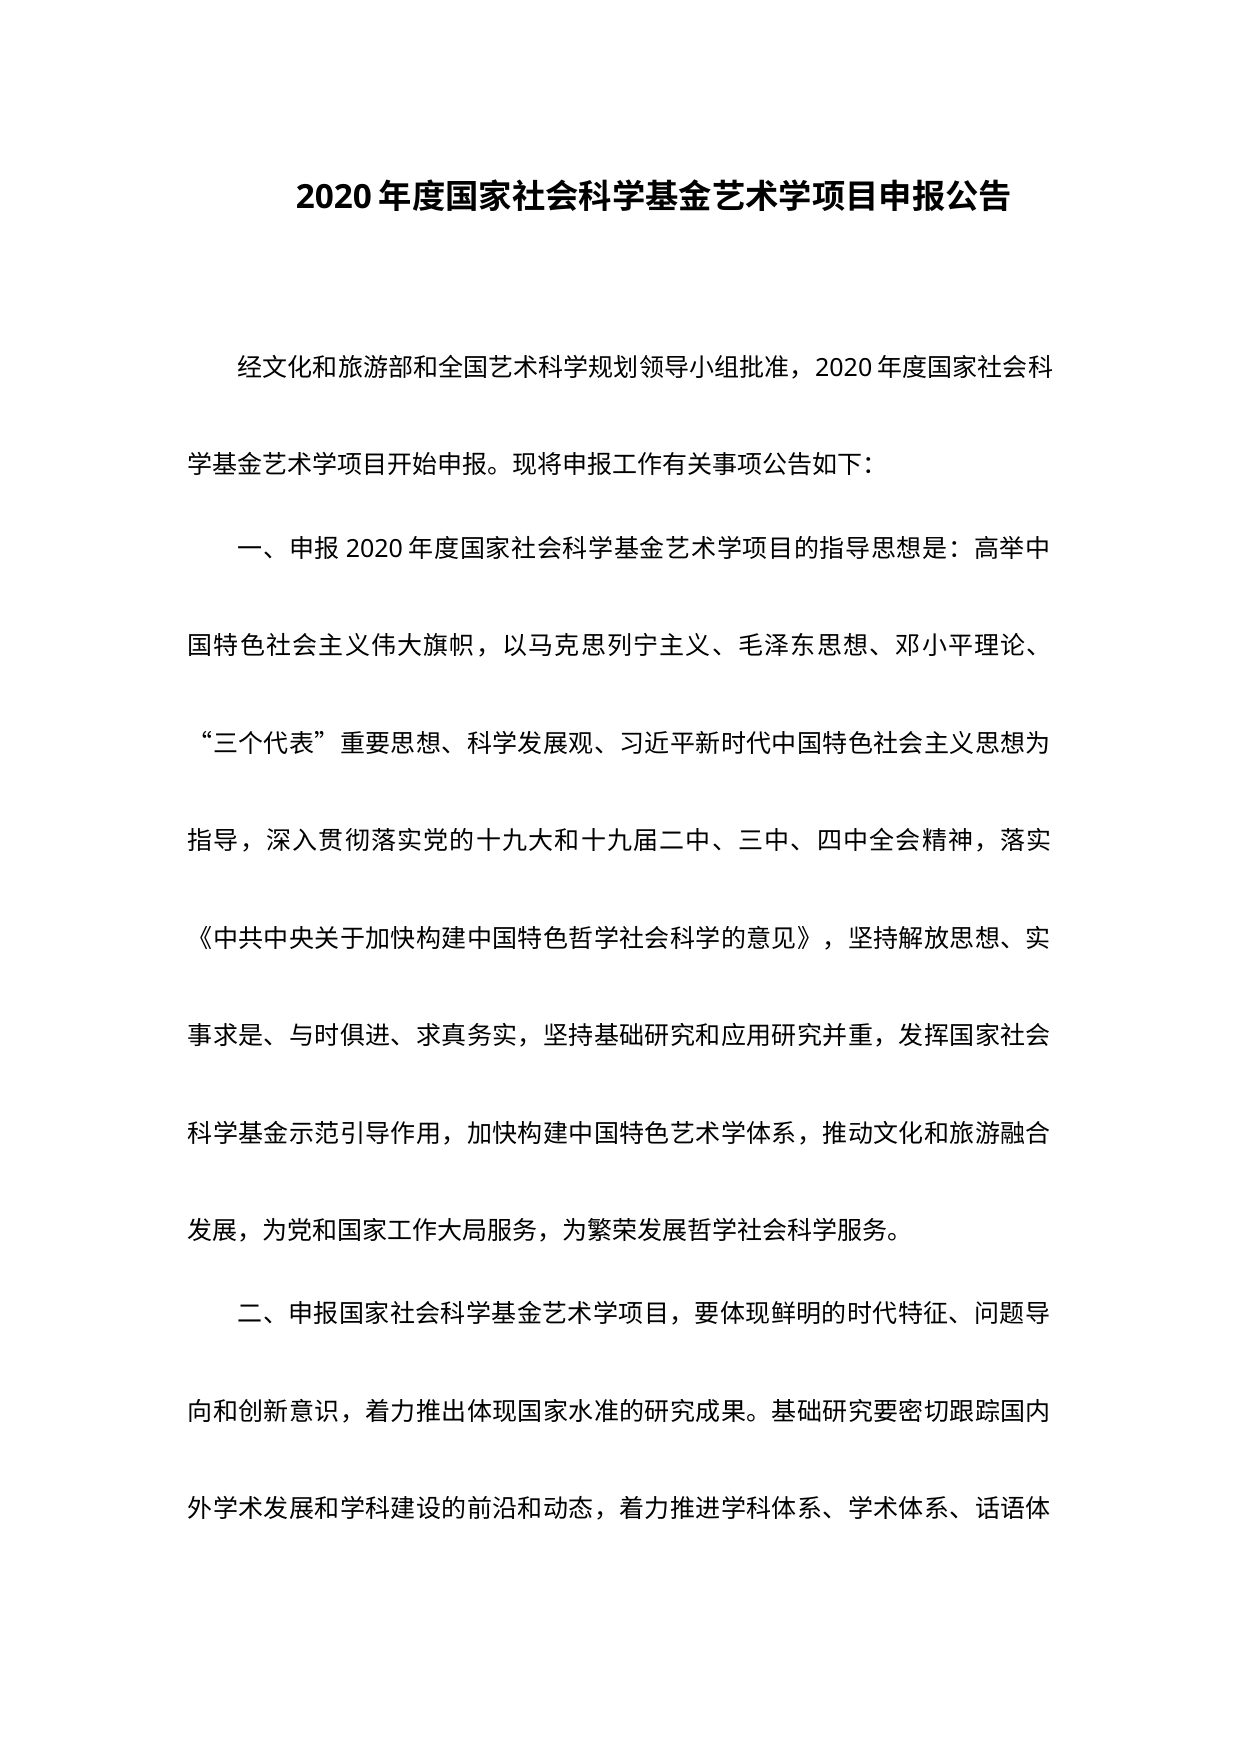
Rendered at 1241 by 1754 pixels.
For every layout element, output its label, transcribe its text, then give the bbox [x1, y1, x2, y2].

text 2020年度国家社会科学基金艺术学项目申报公告 [187, 162, 1053, 227]
text 经文化和旅游部和全国艺术科学规划领导小组批准，2020年度国家社会科学基金艺术学项目开始申报。现将申报工作有关事项公告如下： [187, 333, 1053, 496]
text 一、申报2020年度国家社会科学基金艺术学项目的指导思想是：高举中国特色社会主义伟大旗帜，以马克思列宁主义、毛泽东思想、邓小平理论、“三个代表”重要思想、科学发展观、习近平新时代中国特色社会主义思想为指导，深入贯彻落实党的十九大和十九届二中、三中、四中全会精神，落实《中共中央关于加快构建中国特色哲学社会科学的意见》，坚持解放思想、实事求是、与时俱进、求真务实，坚持基础研究和应用研究并重，发挥国家社会科学基金示范引导作用，加快构建中国特色艺术学体系，推动文化和旅游融合发展，为党和国家工作大局服务，为繁荣发展哲学社会科学服务。 [187, 514, 1053, 1261]
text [187, 1279, 1053, 1539]
